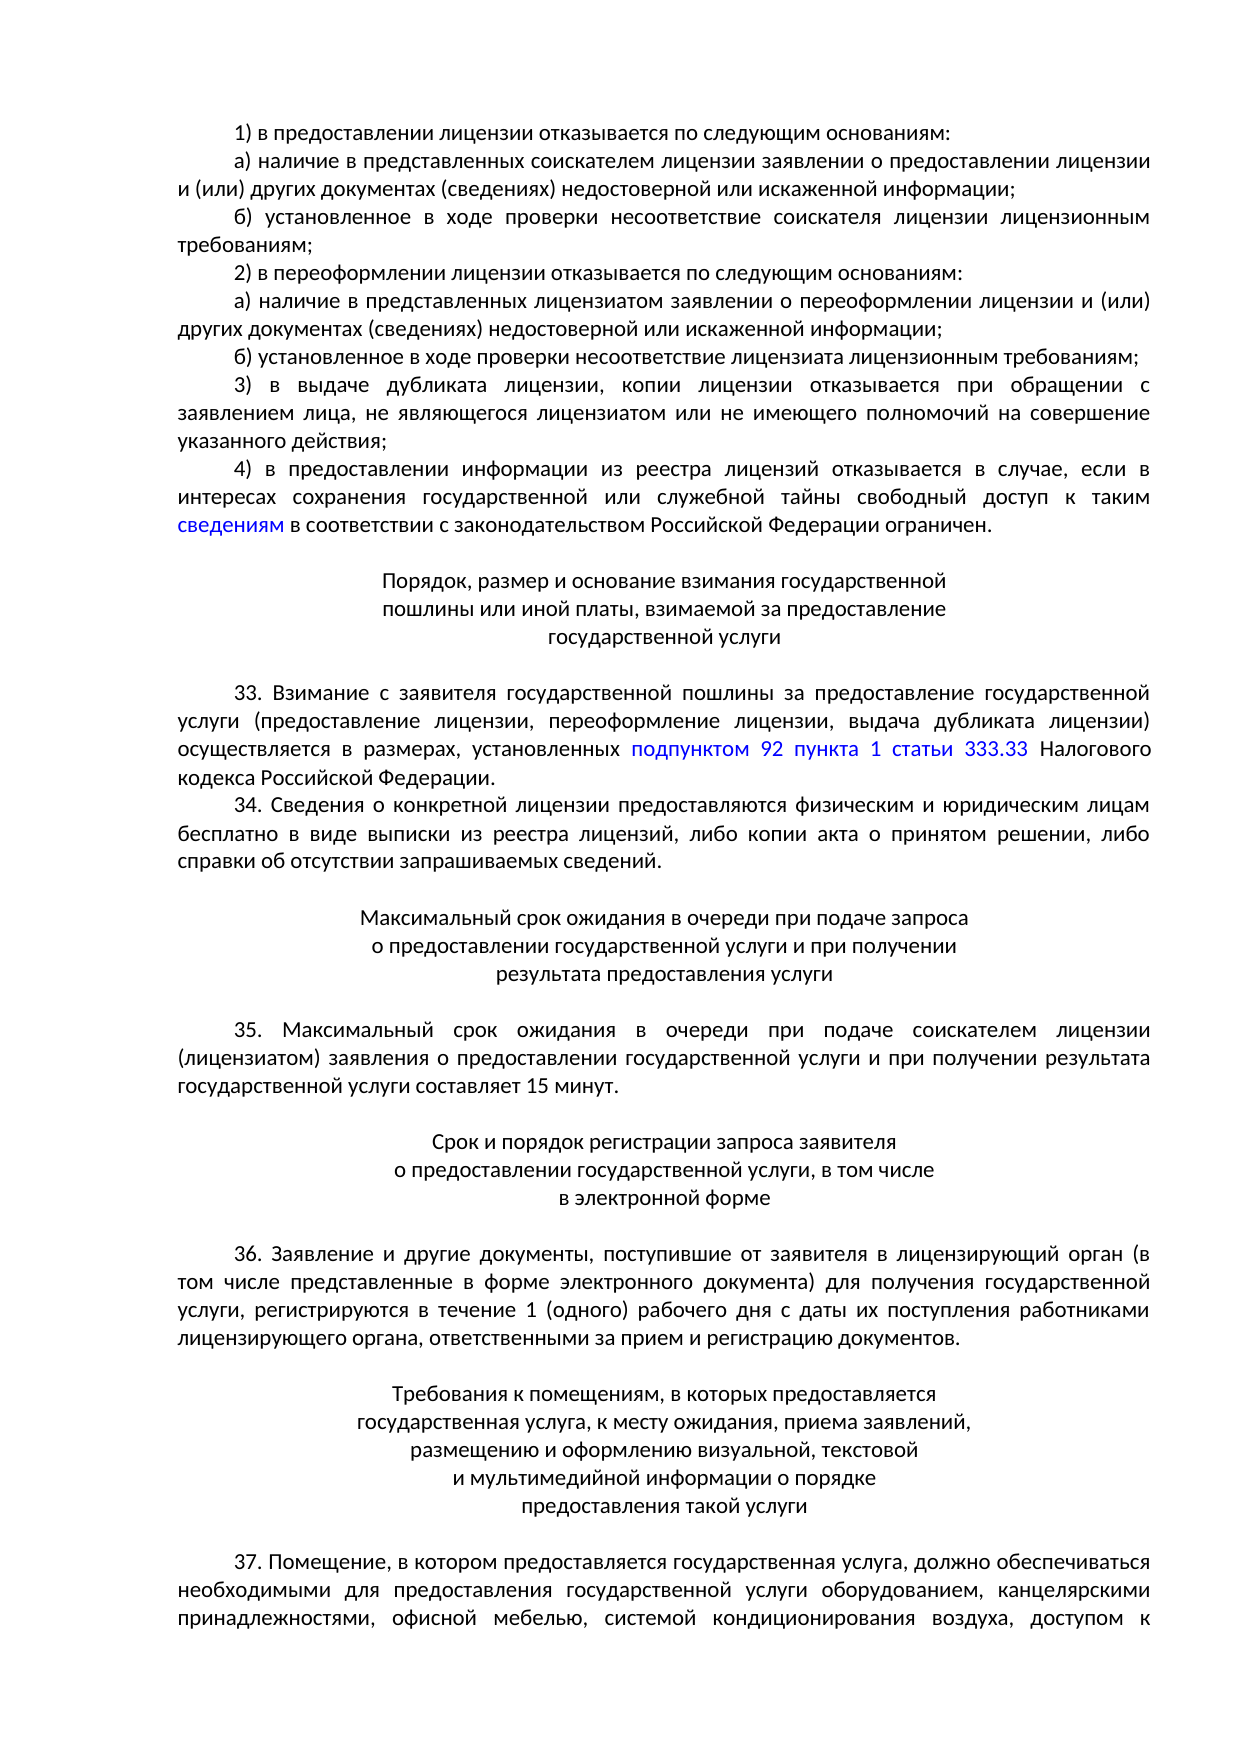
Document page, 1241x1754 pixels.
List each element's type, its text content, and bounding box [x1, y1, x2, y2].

text 3) в выдаче дубликата лицензии, копии лицензии отказывается при обращении с заявлением лица, не являющегося лицензиатом или не имеющего полномочий на совершение указанного действия; [177, 370, 1152, 454]
text 36. Заявление и другие документы, поступившие от заявителя в лицензирующий орган (в том числе представленные в форме электронного документа) для получения государственной услуги, регистрируются в течение 1 (одного) рабочего дня с даты их поступления работниками лицензирующего органа, ответственными за прием и регистрацию документов. [177, 1239, 1152, 1351]
text 1) в предоставлении лицензии отказывается по следующим основаниям: [177, 118, 1152, 146]
text государственной услуги [177, 622, 1152, 651]
text пошлины или иной платы, взимаемой за предоставление [177, 594, 1152, 622]
text о предоставлении государственной услуги и при получении [177, 931, 1152, 959]
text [177, 1547, 1152, 1631]
text размещению и оформлению визуальной, текстовой [177, 1435, 1152, 1463]
text б) установленное в ходе проверки несоответствие соискателя лицензии лицензионным требованиям; [177, 202, 1152, 258]
text Максимальный срок ожидания в очереди при подаче запроса [177, 903, 1152, 931]
text результата предоставления услуги [177, 959, 1152, 987]
text и мультимедийной информации о порядке [177, 1463, 1152, 1491]
text 34. Сведения о конкретной лицензии предоставляются физическим и юридическим лицам бесплатно в виде выписки из реестра лицензий, либо копии акта о принятом решении, либо справки об отсутствии запрашиваемых сведений. [177, 791, 1152, 875]
text Требования к помещениям, в которых предоставляется [177, 1379, 1152, 1407]
text о предоставлении государственной услуги, в том числе [177, 1155, 1152, 1183]
text Срок и порядок регистрации запроса заявителя [177, 1127, 1152, 1155]
text 2) в переоформлении лицензии отказывается по следующим основаниям: [177, 258, 1152, 286]
text в электронной форме [177, 1183, 1152, 1211]
text б) установленное в ходе проверки несоответствие лицензиата лицензионным требованиям; [177, 342, 1152, 370]
text а) наличие в представленных соискателем лицензии заявлении о предоставлении лицензии и (или) других документах (сведениях) недостоверной или искаженной информации; [177, 146, 1152, 202]
text 35. Максимальный срок ожидания в очереди при подаче соискателем лицензии (лицензиатом) заявления о предоставлении государственной услуги и при получении результата государственной услуги составляет 15 минут. [177, 1015, 1152, 1099]
text 4) в предоставлении информации из реестра лицензий отказывается в случае, если в интересах сохранения государственной или служебной тайны свободный доступ к таким сведениям в соответствии с законодательством Российской Федерации ограничен. [177, 454, 1152, 538]
text а) наличие в представленных лицензиатом заявлении о переоформлении лицензии и (или) других документах (сведениях) недостоверной или искаженной информации; [177, 286, 1152, 342]
text 33. Взимание с заявителя государственной пошлины за предоставление государственной услуги (предоставление лицензии, переоформление лицензии, выдача дубликата лицензии) осуществляется в размерах, установленных подпунктом 92 пункта 1 статьи 333.33 Налогового кодекса Российской Федерации. [177, 678, 1152, 791]
text предоставления такой услуги [177, 1491, 1152, 1519]
text государственная услуга, к месту ожидания, приема заявлений, [177, 1407, 1152, 1435]
text Порядок, размер и основание взимания государственной [177, 566, 1152, 594]
